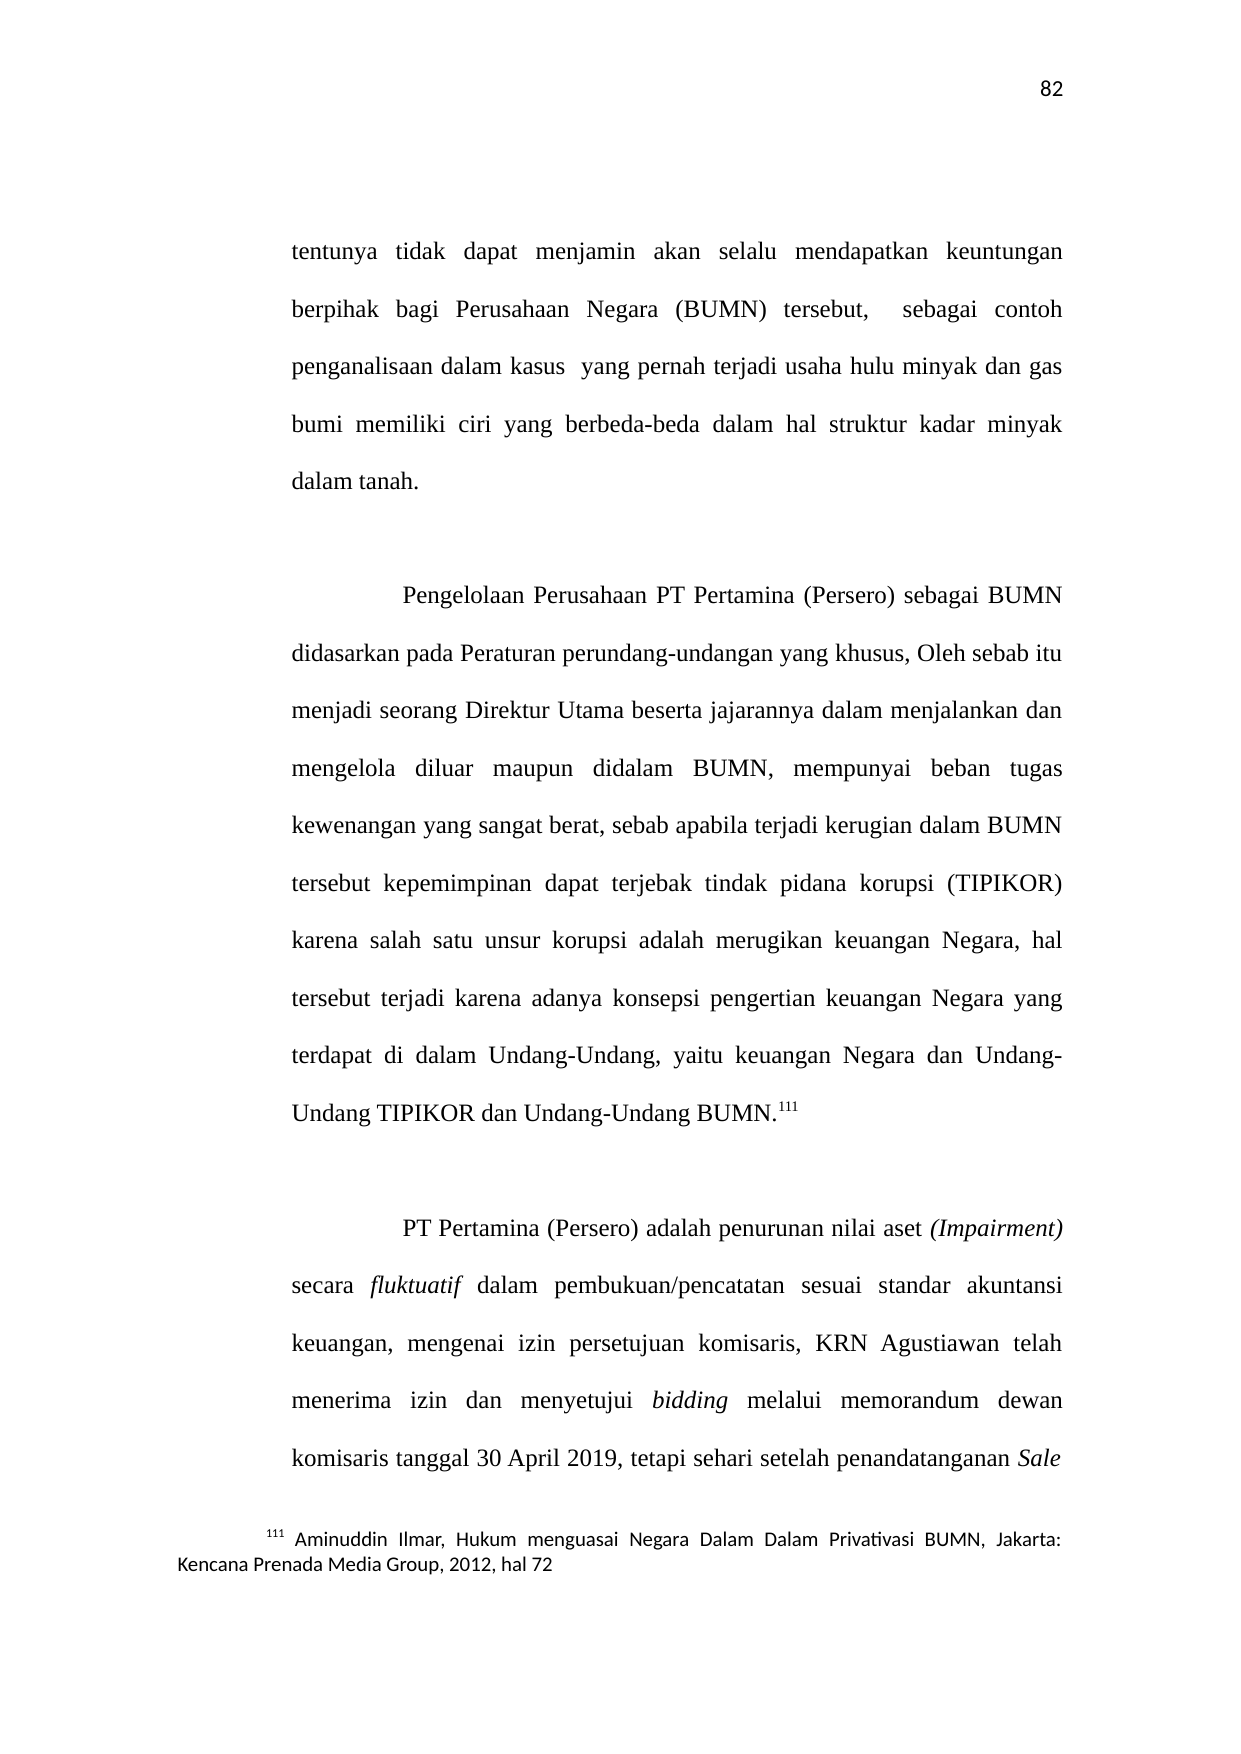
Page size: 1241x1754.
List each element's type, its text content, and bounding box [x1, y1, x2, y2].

list Pengelolaan Perusahaan PT Pertamina (Persero) sebagai BUMN didasarkan pada Peraturan perundang-undangan yang khusus, Oleh sebab itu menjadi seorang Direktur Utama beserta jajarannya dalam menjalankan dan mengelola diluar maupun didalam BUMN, mempunyai beban tugas kewenangan yang sangat berat, sebab apabila terjadi kerugian dalam BUMN tersebut kepemimpinan dapat terjebak tindak pidana korupsi (TIPIKOR) karena salah satu unsur korupsi adalah merugikan keuangan Negara, hal tersebut terjadi karena adanya konsepsi pengertian keuangan Negara yang terdapat di dalam Undang-Undang, yaitu keuangan Negara dan Undang-Undang TIPIKOR dan Undang-Undang BUMN. [291, 581, 1063, 1127]
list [291, 1213, 1063, 1472]
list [291, 236, 1063, 495]
